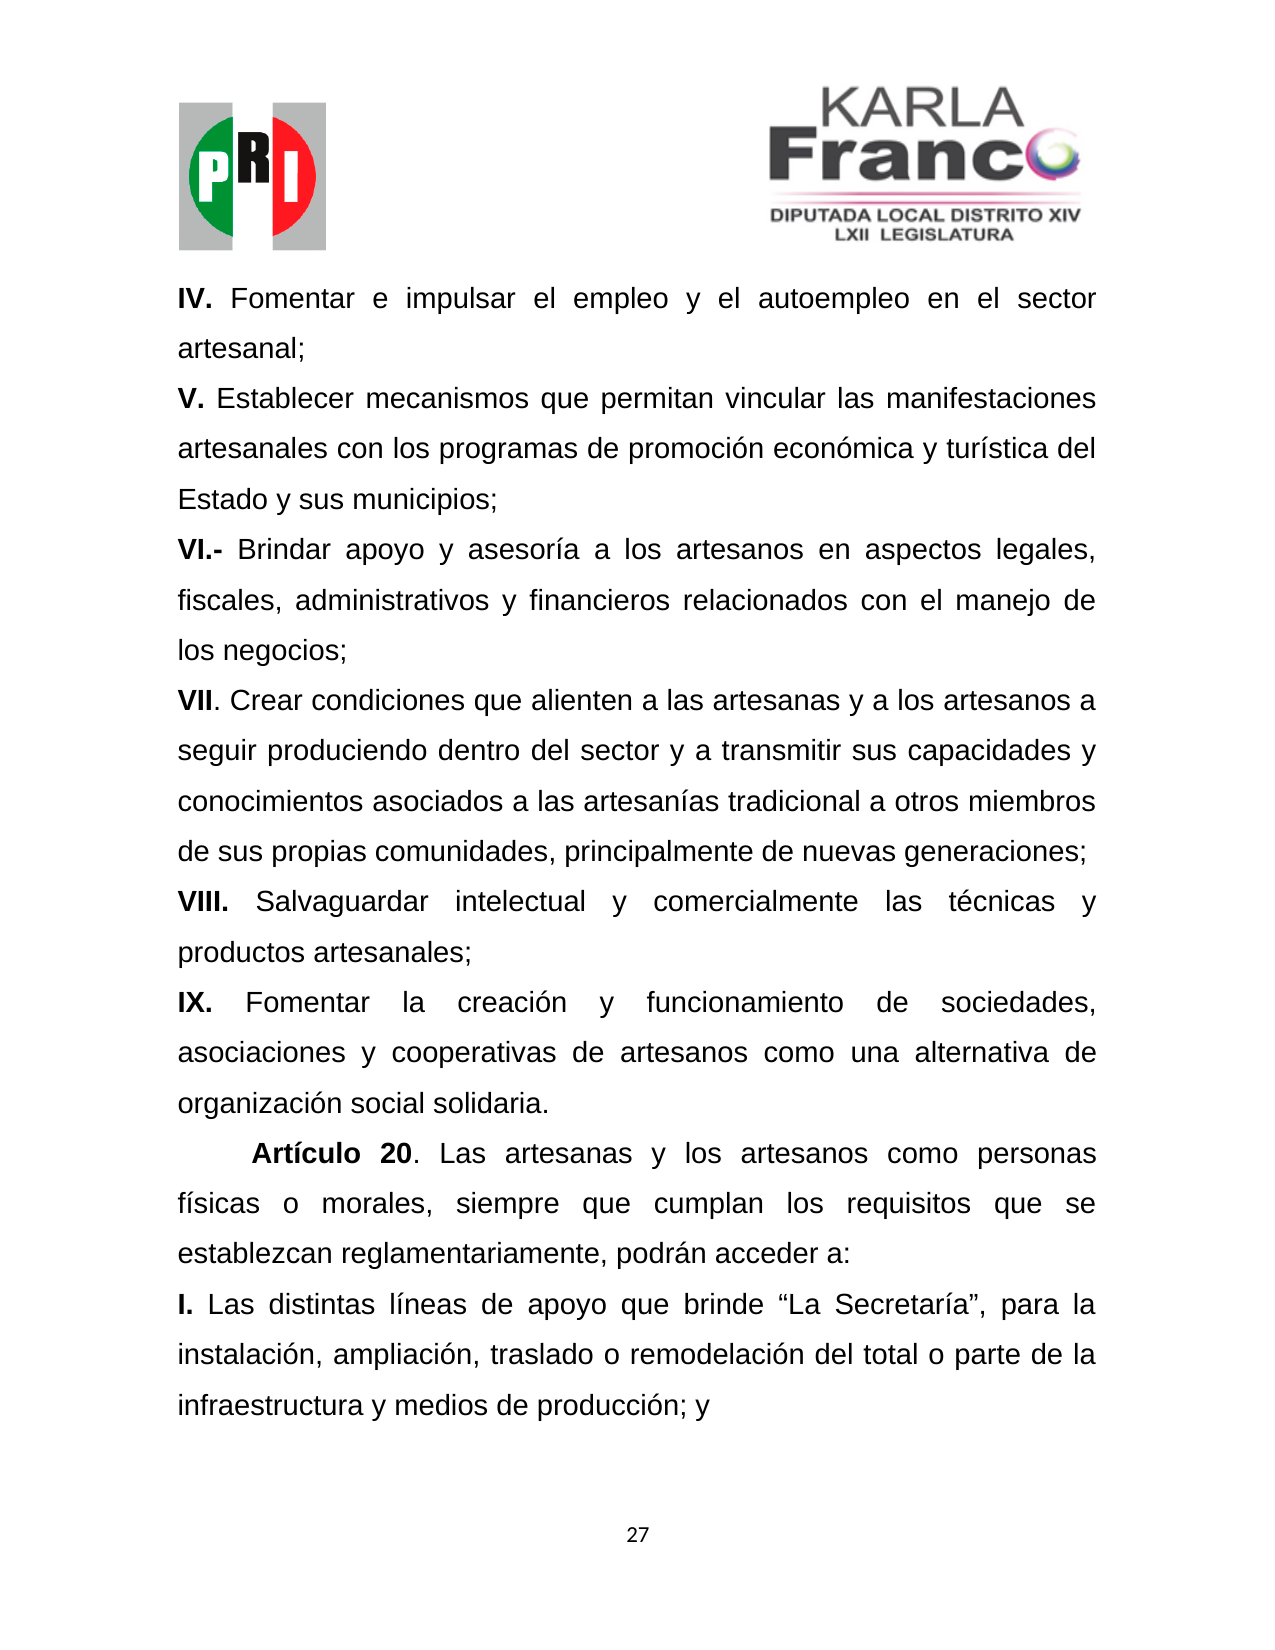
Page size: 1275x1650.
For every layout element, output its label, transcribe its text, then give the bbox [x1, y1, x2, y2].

text V. Establecer mecanismos que permitan vincular las manifestaciones artesanales con los programas de promoción económica y turística del Estado y sus municipios; [177, 381, 1098, 515]
picture [177, 102, 327, 251]
text VII. Crear condiciones que alienten a las artesanas y a los artesanos a seguir produciendo dentro del sector y a transmitir sus capacidades y conocimientos asociados a las artesanías tradicional a otros miembros de sus propias comunidades, principalmente de nuevas generaciones; [177, 683, 1098, 868]
text Artículo 20. Las artesanas y los artesanos como personas físicas o morales, siempre que cumplan los requisitos que se establezcan reglamentariamente, podrán acceder a: [177, 1136, 1098, 1270]
text VI.- Brindar apoyo y asesoría a los artesanos en aspectos legales, fiscales, administrativos y financieros relacionados con el manejo de los negocios; [177, 532, 1098, 666]
text IX. Fomentar la creación y funcionamiento de sociedades, asociaciones y cooperativas de artesanos como una alternativa de organización social solidaria. [177, 985, 1098, 1119]
text VIII. Salvaguardar intelectual y comercialmente las técnicas y productos artesanales; [177, 884, 1098, 968]
text IV. Fomentar e impulsar el empleo y el autoempleo en el sector artesanal; [177, 281, 1098, 364]
picture [761, 73, 1097, 251]
text I. Las distintas líneas de apoyo que brinde “La Secretaría”, para la instalación, ampliación, traslado o remodelación del total o parte de la infraestructura y medios de producción; y [177, 1287, 1098, 1421]
